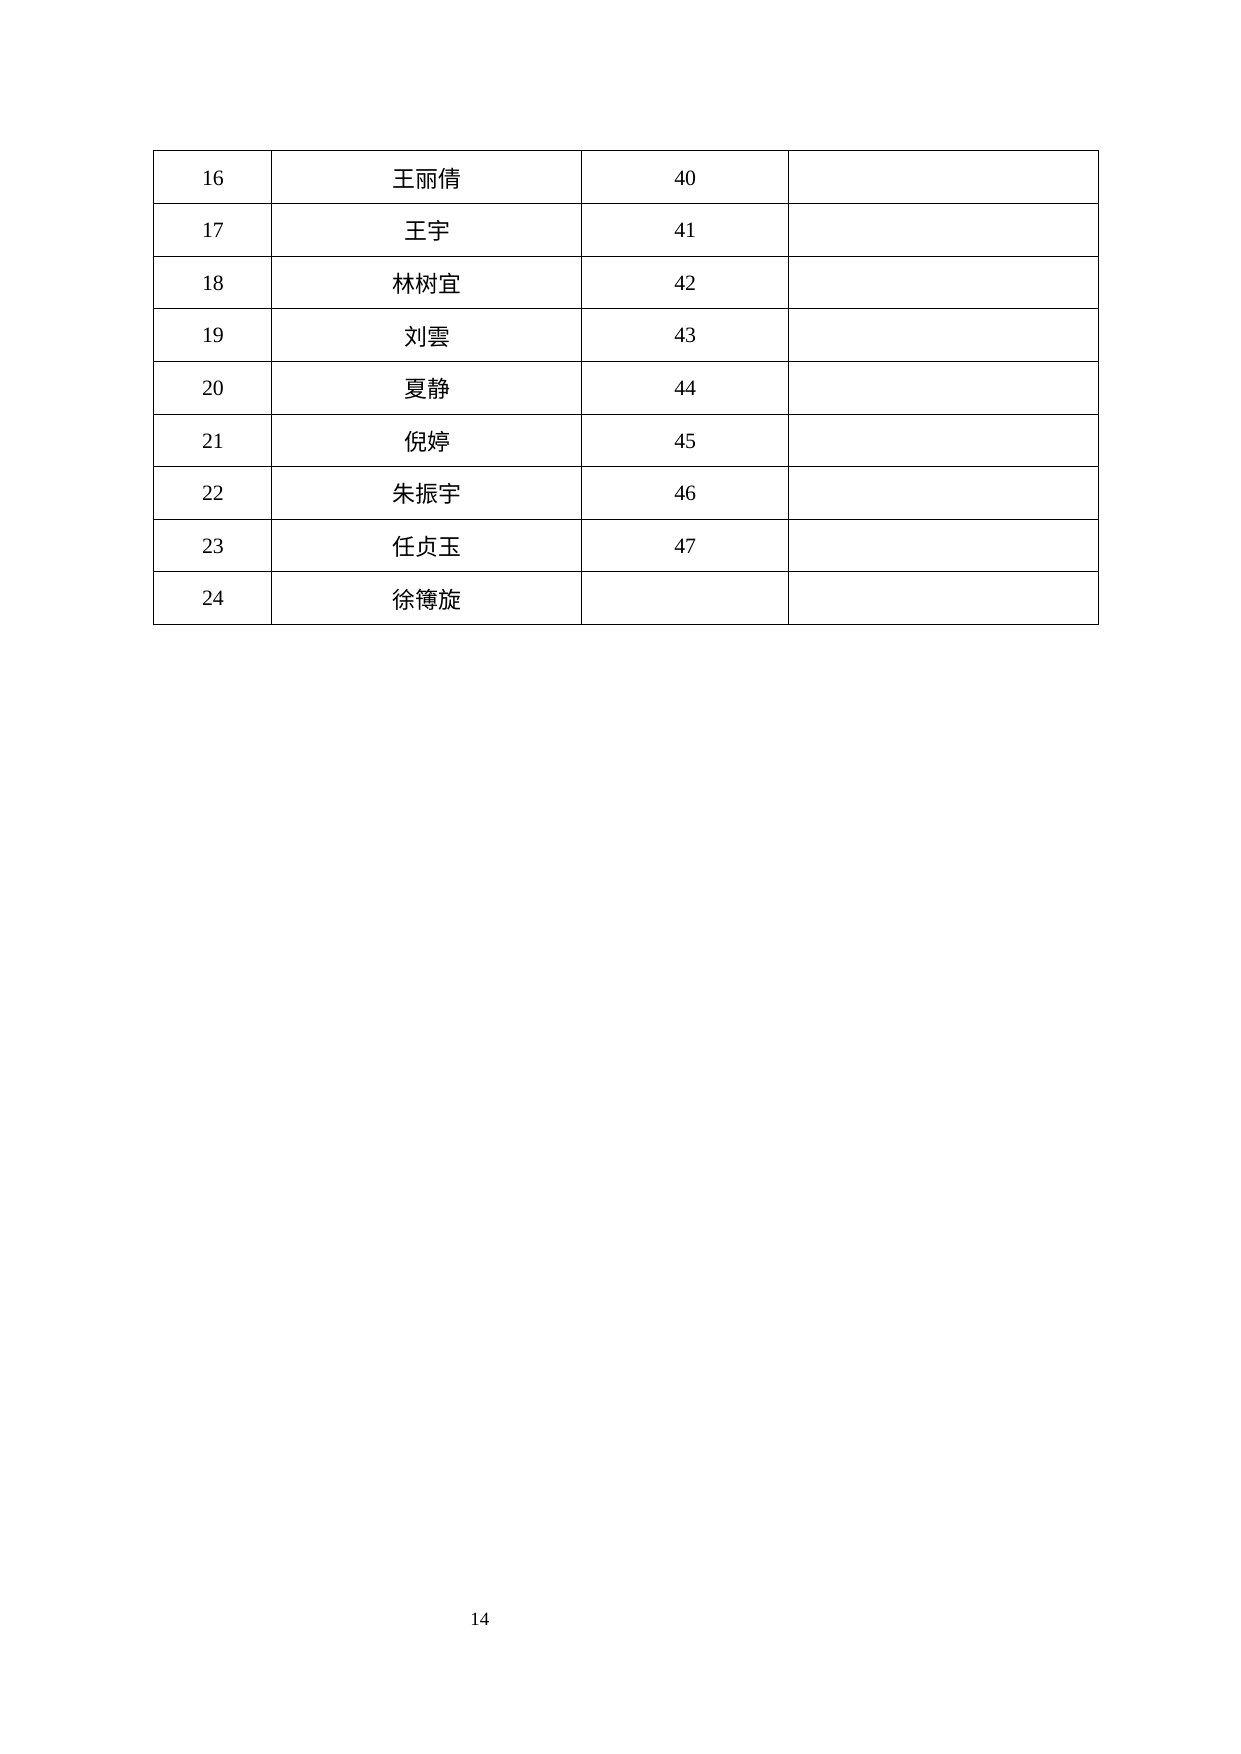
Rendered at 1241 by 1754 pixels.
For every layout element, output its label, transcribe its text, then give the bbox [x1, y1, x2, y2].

table_cell 19 [154, 309, 271, 361]
table_cell 41 [582, 204, 788, 256]
table_cell [789, 151, 1098, 203]
table_cell [789, 415, 1098, 466]
table_cell 任贞玉 [272, 520, 581, 571]
table_cell [789, 362, 1098, 413]
table_cell [789, 520, 1098, 571]
table_cell [789, 467, 1098, 519]
table_cell [789, 257, 1098, 308]
table_cell 43 [582, 309, 788, 361]
table_cell 24 [154, 572, 271, 624]
table_cell 44 [582, 362, 788, 413]
table_cell 林树宜 [272, 257, 581, 308]
table_cell 朱振宇 [272, 467, 581, 519]
table_cell 42 [582, 257, 788, 308]
table_cell 18 [154, 257, 271, 308]
table_cell 45 [582, 415, 788, 466]
table_cell 夏静 [272, 362, 581, 413]
table_cell 徐簙旋 [272, 572, 581, 624]
table_cell [789, 204, 1098, 256]
table_cell 倪婷 [272, 415, 581, 466]
table_cell 47 [582, 520, 788, 571]
table_cell 46 [582, 467, 788, 519]
table_cell 23 [154, 520, 271, 571]
table_cell 王宇 [272, 204, 581, 256]
table_cell 王丽倩 [272, 151, 581, 203]
table_cell 17 [154, 204, 271, 256]
table_cell [789, 309, 1098, 361]
table_cell 21 [154, 415, 271, 466]
table_cell 20 [154, 362, 271, 413]
table_cell 刘雲 [272, 309, 581, 361]
table_cell [789, 572, 1098, 624]
table_cell [582, 572, 788, 624]
table_cell 16 [154, 151, 271, 203]
table_cell 22 [154, 467, 271, 519]
table_cell 40 [582, 151, 788, 203]
